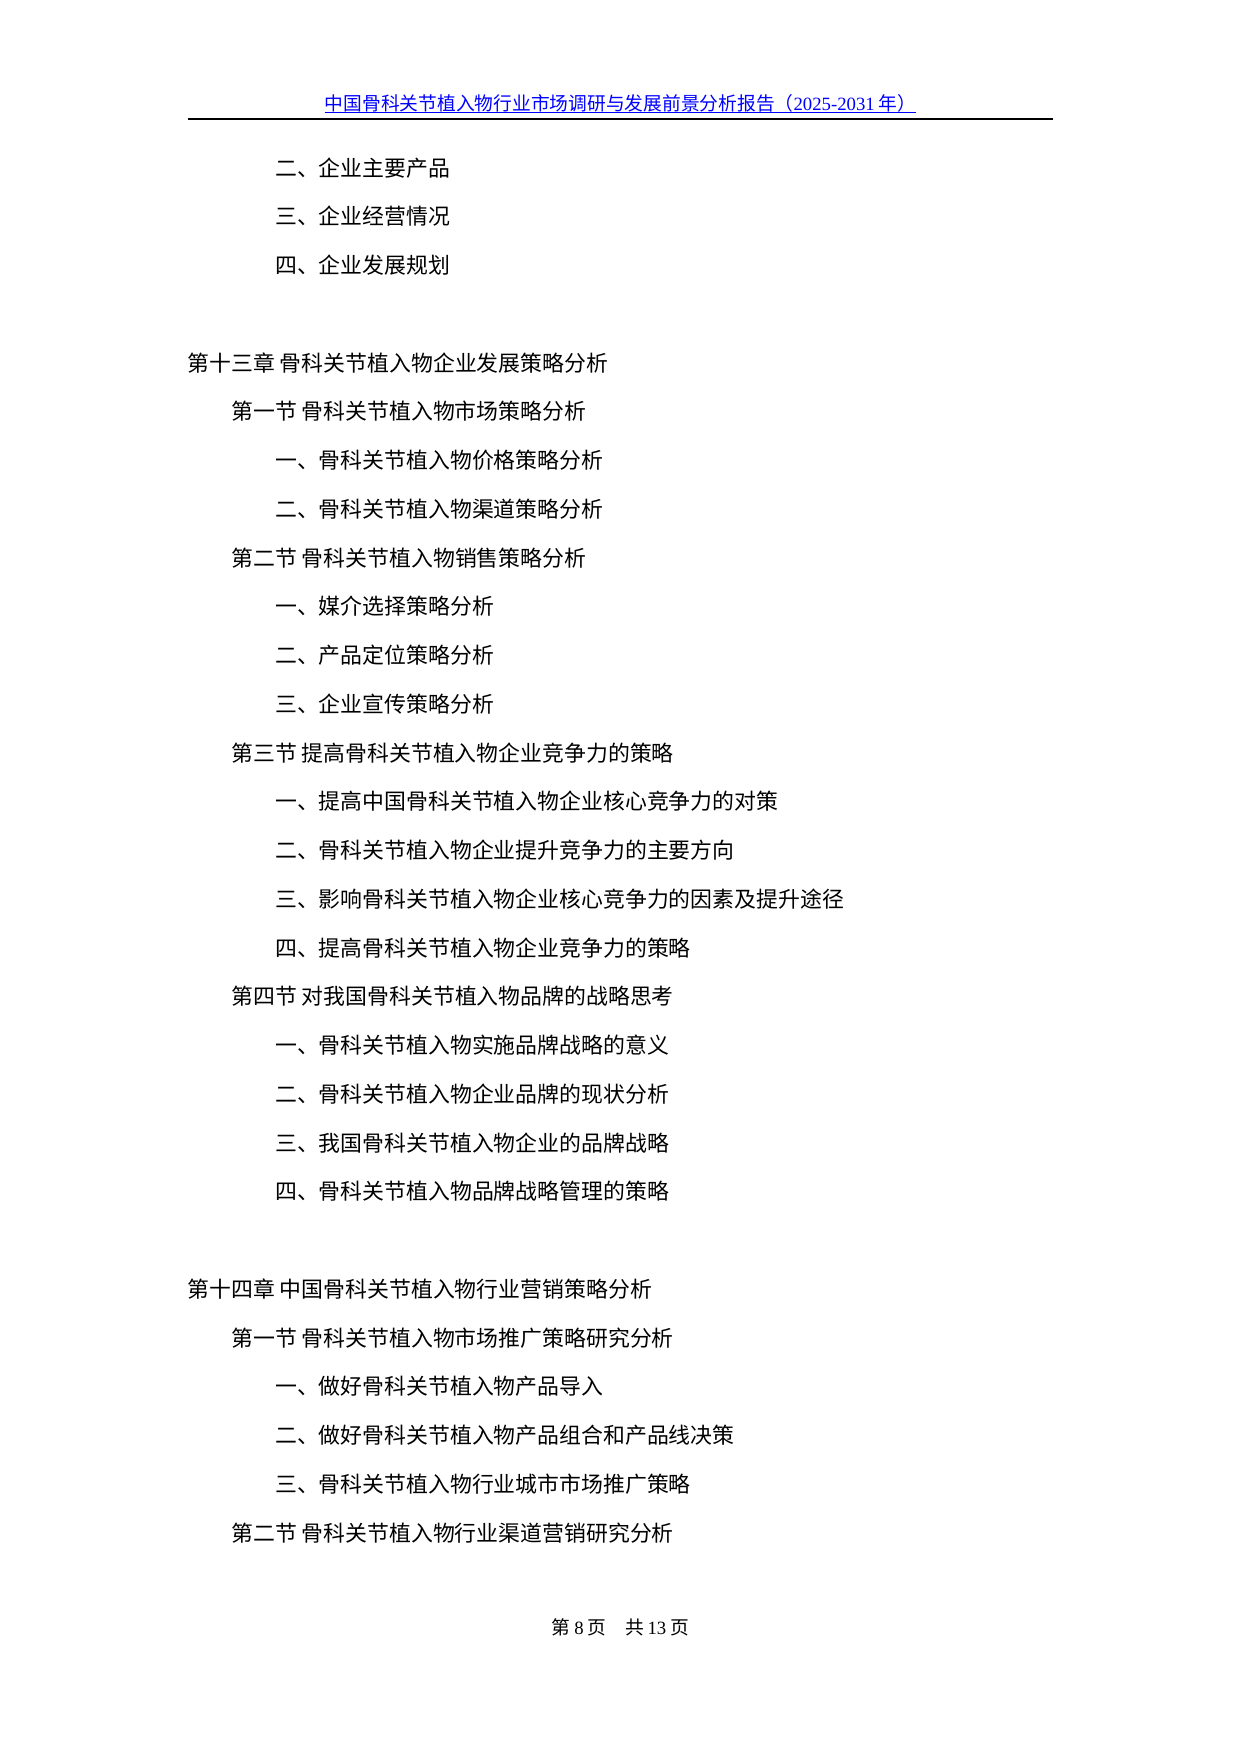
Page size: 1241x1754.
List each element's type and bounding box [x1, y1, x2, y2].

text [187, 150, 1053, 1548]
